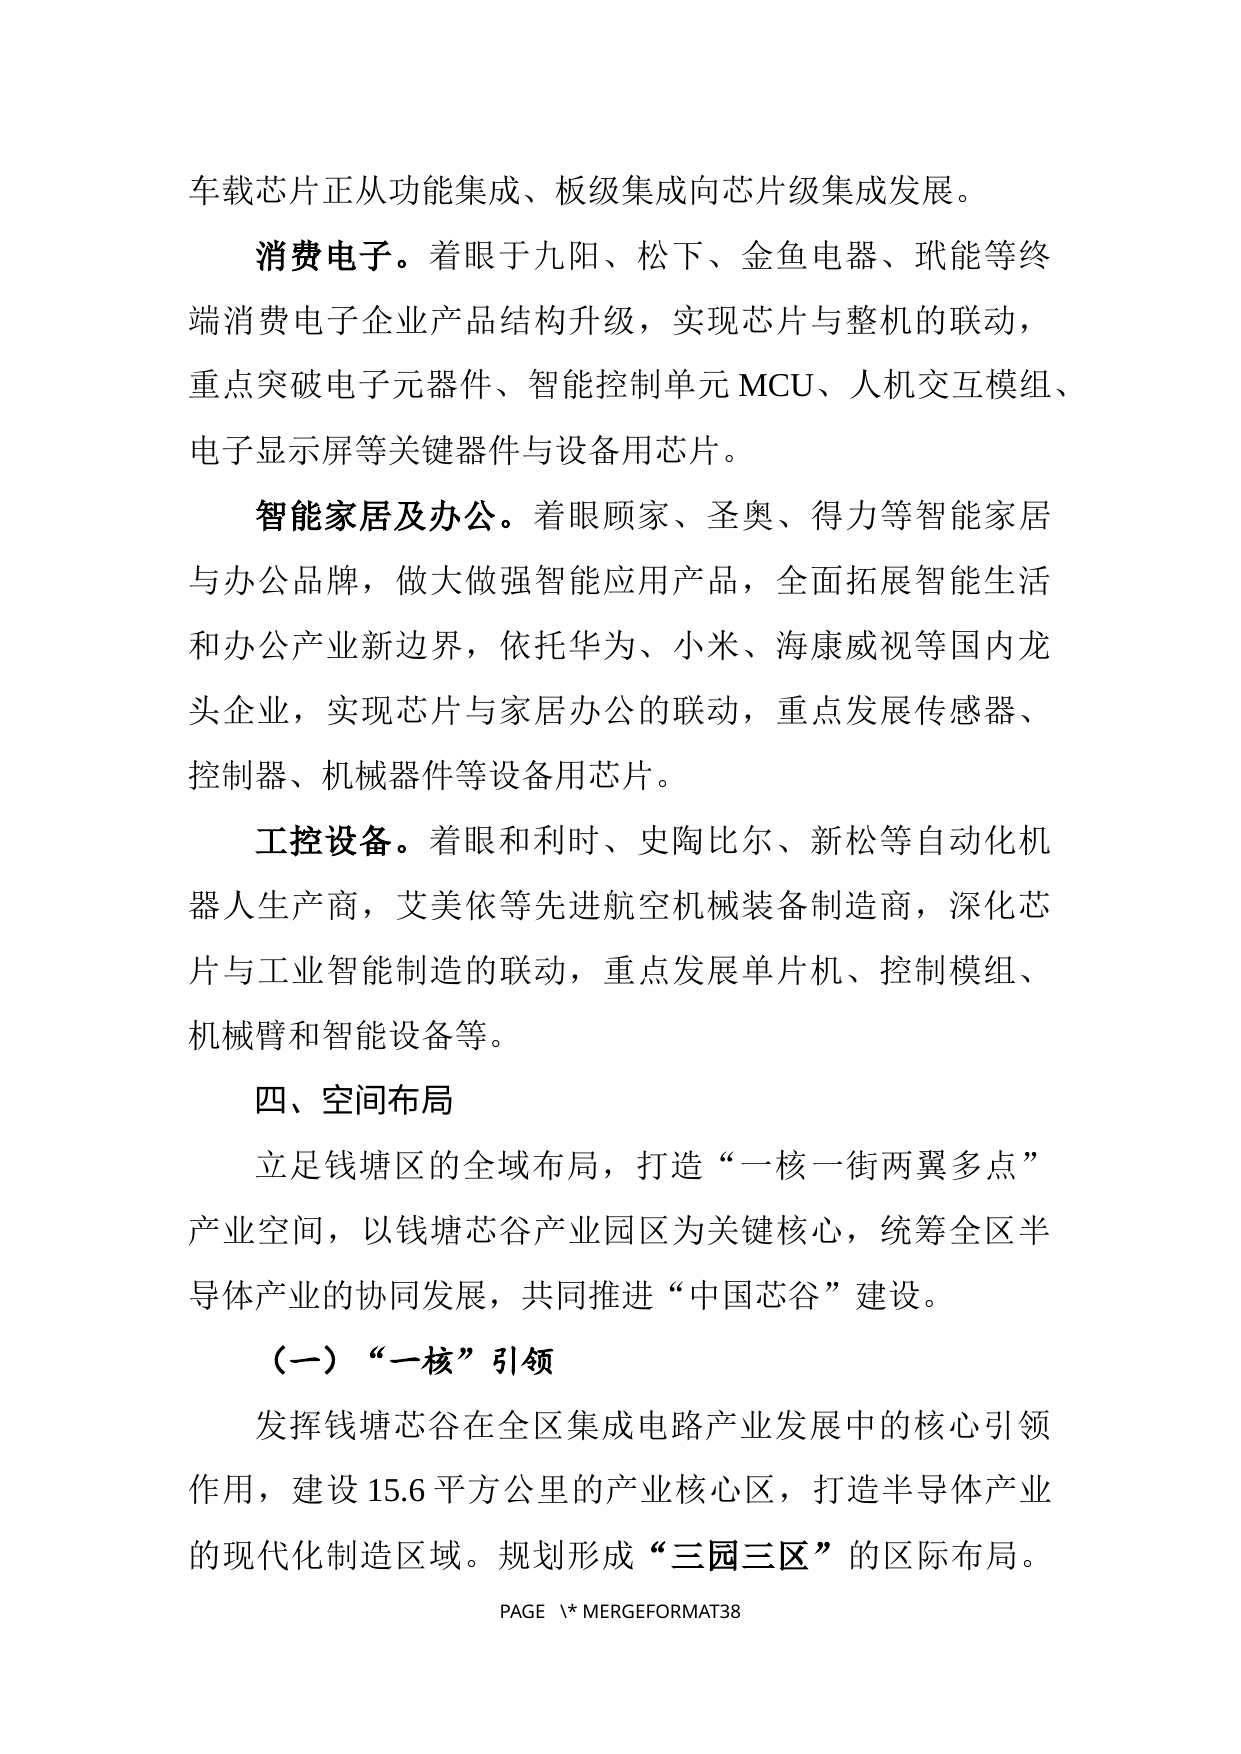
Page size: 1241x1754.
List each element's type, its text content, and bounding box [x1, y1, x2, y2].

text 智能家居及办公。着眼顾家、圣奥、得力等智能家居与办公品牌，做大做强智能应用产品，全面拓展智能生活和办公产业新边界，依托华为、小米、海康威视等国内龙头企业，实现芯片与家居办公的联动，重点发展传感器、控制器、机械器件等设备用芯片。 [187, 481, 1053, 806]
text 立足钱塘区的全域布局，打造“一核一街两翼多点”产业空间，以钱塘芯谷产业园区为关键核心，统筹全区半导体产业的协同发展，共同推进“中国芯谷”建设。 [187, 1131, 1053, 1326]
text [187, 1391, 1053, 1586]
text 消费电子。着眼于九阳、松下、金鱼电器、玳能等终端消费电子企业产品结构升级，实现芯片与整机的联动，重点突破电子元器件、智能控制单元MCU、人机交互模组、电子显示屏等关键器件与设备用芯片。 [187, 221, 1053, 481]
text 四、空间布局 [187, 1066, 1053, 1131]
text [187, 156, 1053, 221]
text 工控设备。着眼和利时、史陶比尔、新松等自动化机器人生产商，艾美依等先进航空机械装备制造商，深化芯片与工业智能制造的联动，重点发展单片机、控制模组、机械臂和智能设备等。 [187, 806, 1053, 1066]
text （一）“一核”引领 [187, 1326, 1053, 1391]
